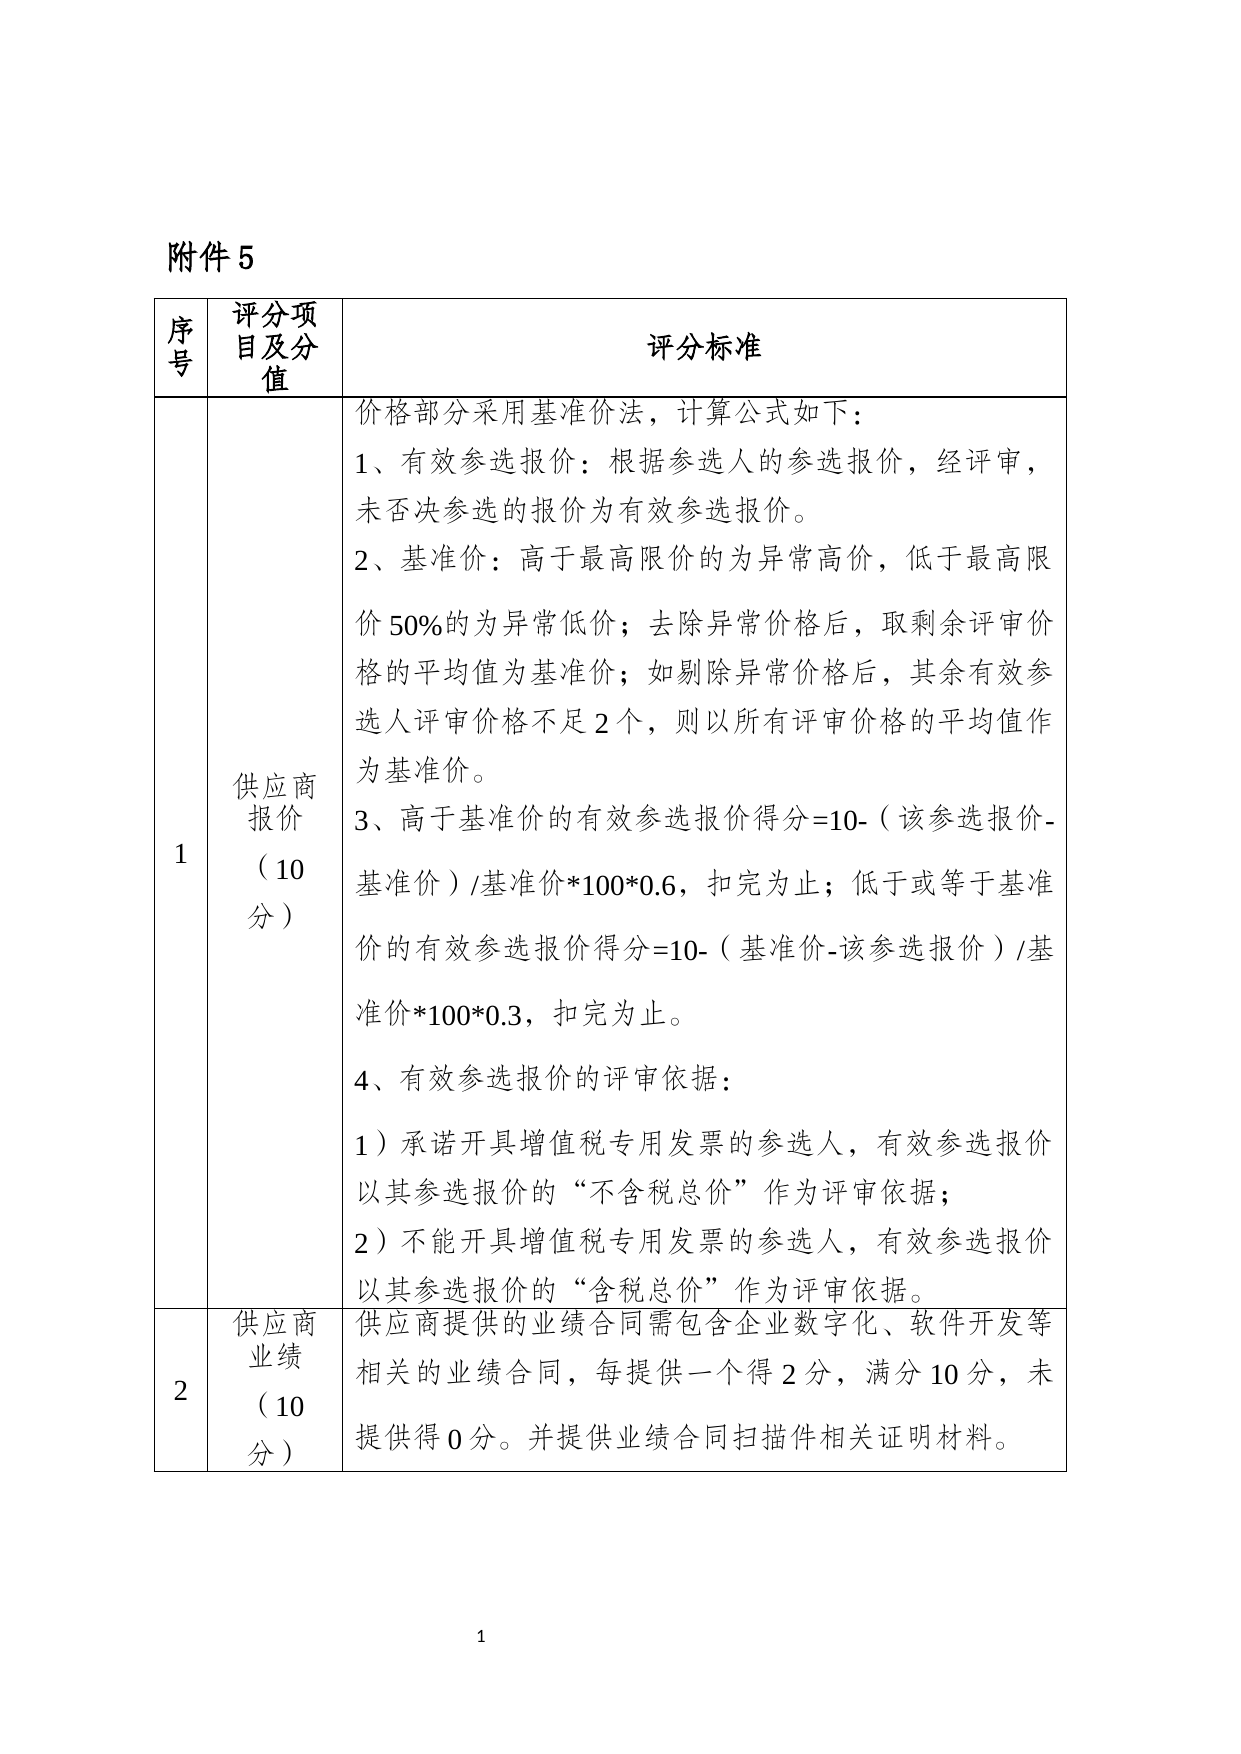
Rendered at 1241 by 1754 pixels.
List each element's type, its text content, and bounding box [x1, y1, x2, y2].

table_cell 1 [155, 398, 207, 1307]
list 附件5 [165, 233, 1087, 298]
table_header 评分项目及分值 [208, 299, 342, 396]
table_header 评分标准 [343, 299, 1066, 396]
table_cell 供应商提供的业绩合同需包含企业数字化、软件开发等相关的业绩合同，每提供一个得2分，满分10分，未提供得0分。并提供业绩合同扫描件相关证明材料。 [343, 1309, 1066, 1471]
table_cell 供应商报价（10分） [208, 398, 342, 1307]
table_header 序号 [155, 299, 207, 396]
table_cell 供应商业绩（10分） [208, 1309, 342, 1471]
table_cell 价格部分采用基准价法，计算公式如下： 1、有效参选报价：根据参选人的参选报价，经评审，未否决参选的报价为有效参选报价。 2、基准价：高于最高限价的为异常高价，低于最高限价50%的为异常低价；去除异常价格后，取剩余评审价格的平均值为基准价；如剔除异常价格后，其余有效参选人评审价格不足2个，则以所有评审价格的平均值作为基准价。 3、高于基准价的有效参选报价得分=10-（该参选报价-基准价）/基准价*100*0.6，扣完为止；低于或等于基准价的有效参选报价得分=10-（基准价-该参选报价）/基准价*100*0.3，扣完为止。 4、有效参选报价的评审依据： 1）承诺开具增值税专用发票的参选人，有效参选报价以其参选报价的“不含税总价”作为评审依据； 2）不能开具增值税专用发票的参选人，有效参选报价以其参选报价的“含税总价”作为评审依据。 [343, 398, 1066, 1307]
table_cell 2 [155, 1309, 207, 1471]
